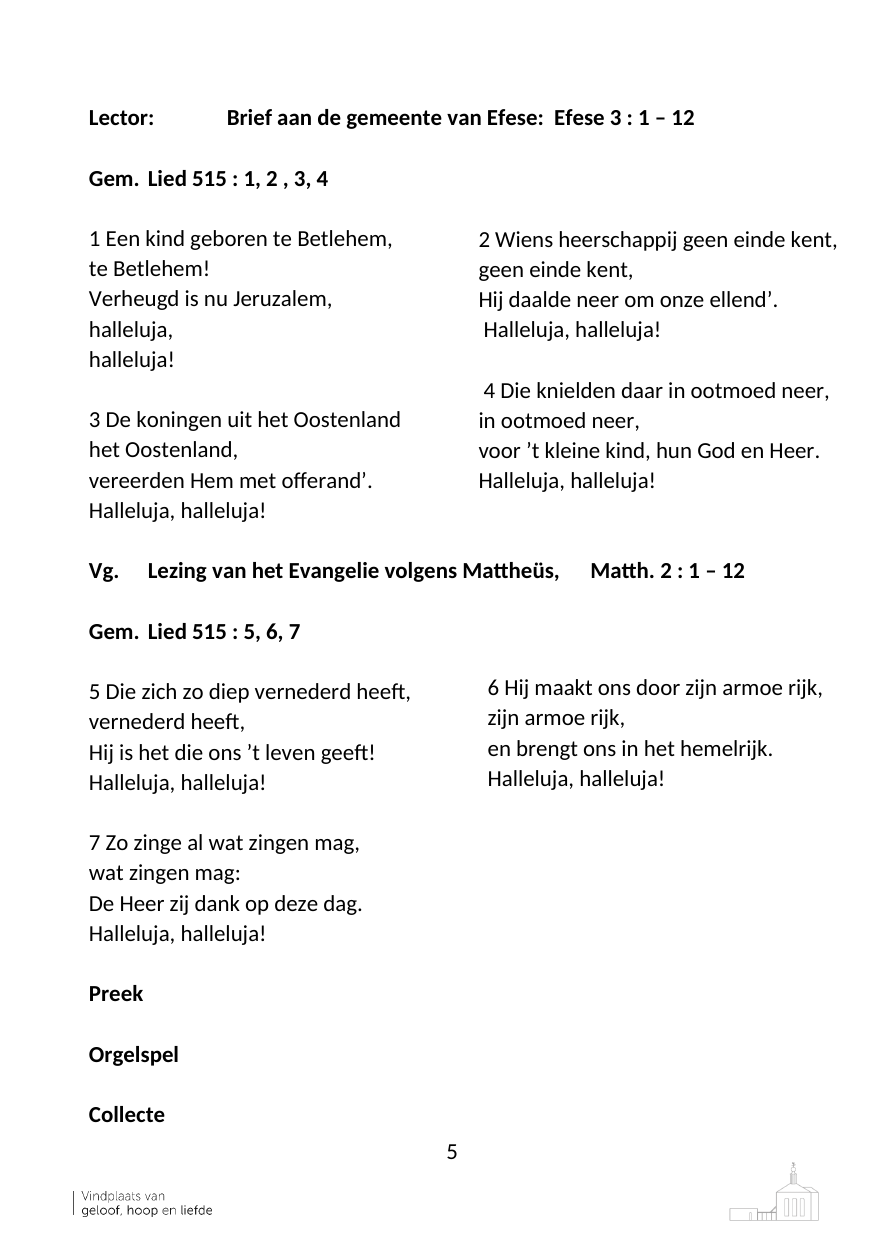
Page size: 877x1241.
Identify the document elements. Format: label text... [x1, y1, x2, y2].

text halleluja, [89, 315, 448, 343]
text 5 Die zich zo diep vernederd heeft, [89, 677, 457, 705]
text 1 Een kind geboren te Betlehem, [89, 224, 448, 252]
text 7 Zo zinge al wat zingen mag, [89, 828, 830, 856]
text Gem. Lied 515 : 1, 2 , 3, 4 [89, 164, 830, 192]
text vernederd heeft, [89, 707, 457, 736]
text Orgelspel [89, 1040, 830, 1068]
text Halleluja, halleluja! [89, 919, 830, 947]
text Gem. Lied 515 : 5, 6, 7 [89, 617, 830, 645]
text Lector: Brief aan de gemeente van Efese: Efese 3 : 1 – 12 [89, 103, 830, 131]
text Verheugd is nu Jeruzalem, [89, 284, 448, 313]
text wat zingen mag: [89, 858, 830, 887]
text De Heer zij dank op deze dag. [89, 889, 830, 917]
text Preek [89, 979, 830, 1007]
text vereerden Hem met offerand’. [89, 466, 448, 494]
text Hij is het die ons ’t leven geeft! [89, 738, 457, 766]
text het Oostenland, [89, 436, 448, 464]
text Collecte [89, 1100, 830, 1128]
text Halleluja, halleluja! [89, 496, 448, 524]
text halleluja! [89, 345, 448, 373]
text te Betlehem! [89, 254, 448, 282]
text Halleluja, halleluja! [89, 768, 457, 796]
text 3 De koningen uit het Oostenland [89, 405, 448, 433]
text Vg. Lezing van het Evangelie volgens Mattheüs, Matth. 2 : 1 – 12 [89, 556, 830, 584]
